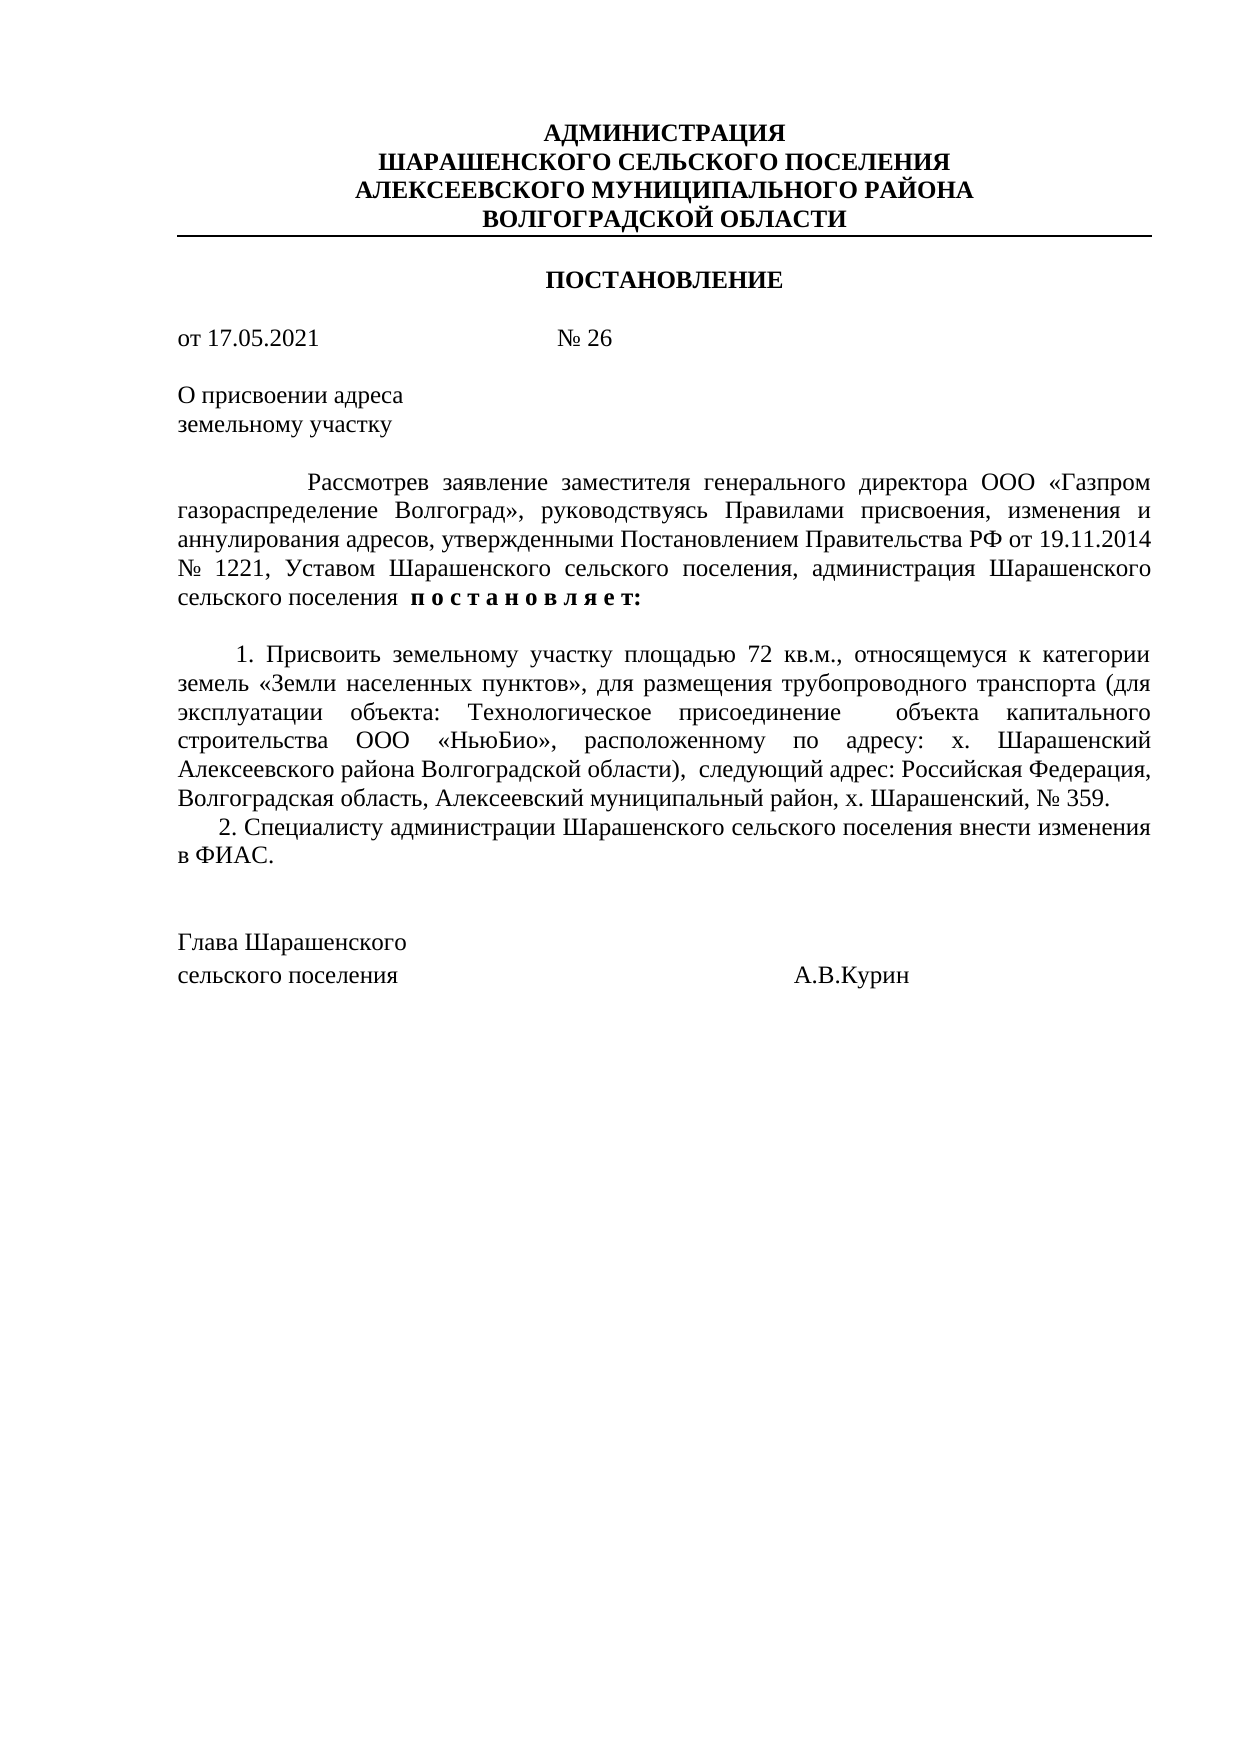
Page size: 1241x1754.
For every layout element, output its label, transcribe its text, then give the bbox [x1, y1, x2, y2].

text О присвоении адреса [177, 381, 1152, 409]
text АДМИНИСТРАЦИЯ [177, 118, 1152, 147]
text сельского поселения А.В.Курин [177, 960, 1152, 988]
text 1. Присвоить земельному участку площадью 72 кв.м., относящемуся к категории земель «Земли населенных пунктов», для размещения трубопроводного транспорта (для эксплуатации объекта: Технологическое присоединение объекта капитального строительства ООО «НьюБио», расположенному по адресу: х. Шарашенский Алексеевского района Волгоградской области), следующий адрес: Российская Федерация, Волгоградская область, Алексеевский муниципальный район, х. Шарашенский, № 359. [177, 639, 1152, 812]
text ПОСТАНОВЛЕНИЕ [177, 266, 1152, 294]
text АЛЕКСЕЕВСКОГО МУНИЦИПАЛЬНОГО РАЙОНА [177, 176, 1152, 204]
text земельному участку [177, 409, 1152, 438]
text от 17.05.2021 № 26 [177, 323, 1152, 352]
text ШАРАШЕНСКОГО СЕЛЬСКОГО ПОСЕЛЕНИЯ [177, 147, 1152, 176]
text Глава Шарашенского [177, 927, 1152, 956]
text Рассмотрев заявление заместителя генерального директора ООО «Газпром газораспределение Волгоград», руководствуясь Правилами присвоения, изменения и аннулирования адресов, утвержденными Постановлением Правительства РФ от 19.11.2014 № 1221, Уставом Шарашенского сельского поселения, администрация Шарашенского сельского поселения п о с т а н о в л я е т: [121, 467, 1152, 611]
text ВОЛГОГРАДСКОЙ ОБЛАСТИ [177, 204, 1152, 235]
text 2. Специалисту администрации Шарашенского сельского поселения внести изменения в ФИАС. [177, 812, 1152, 869]
